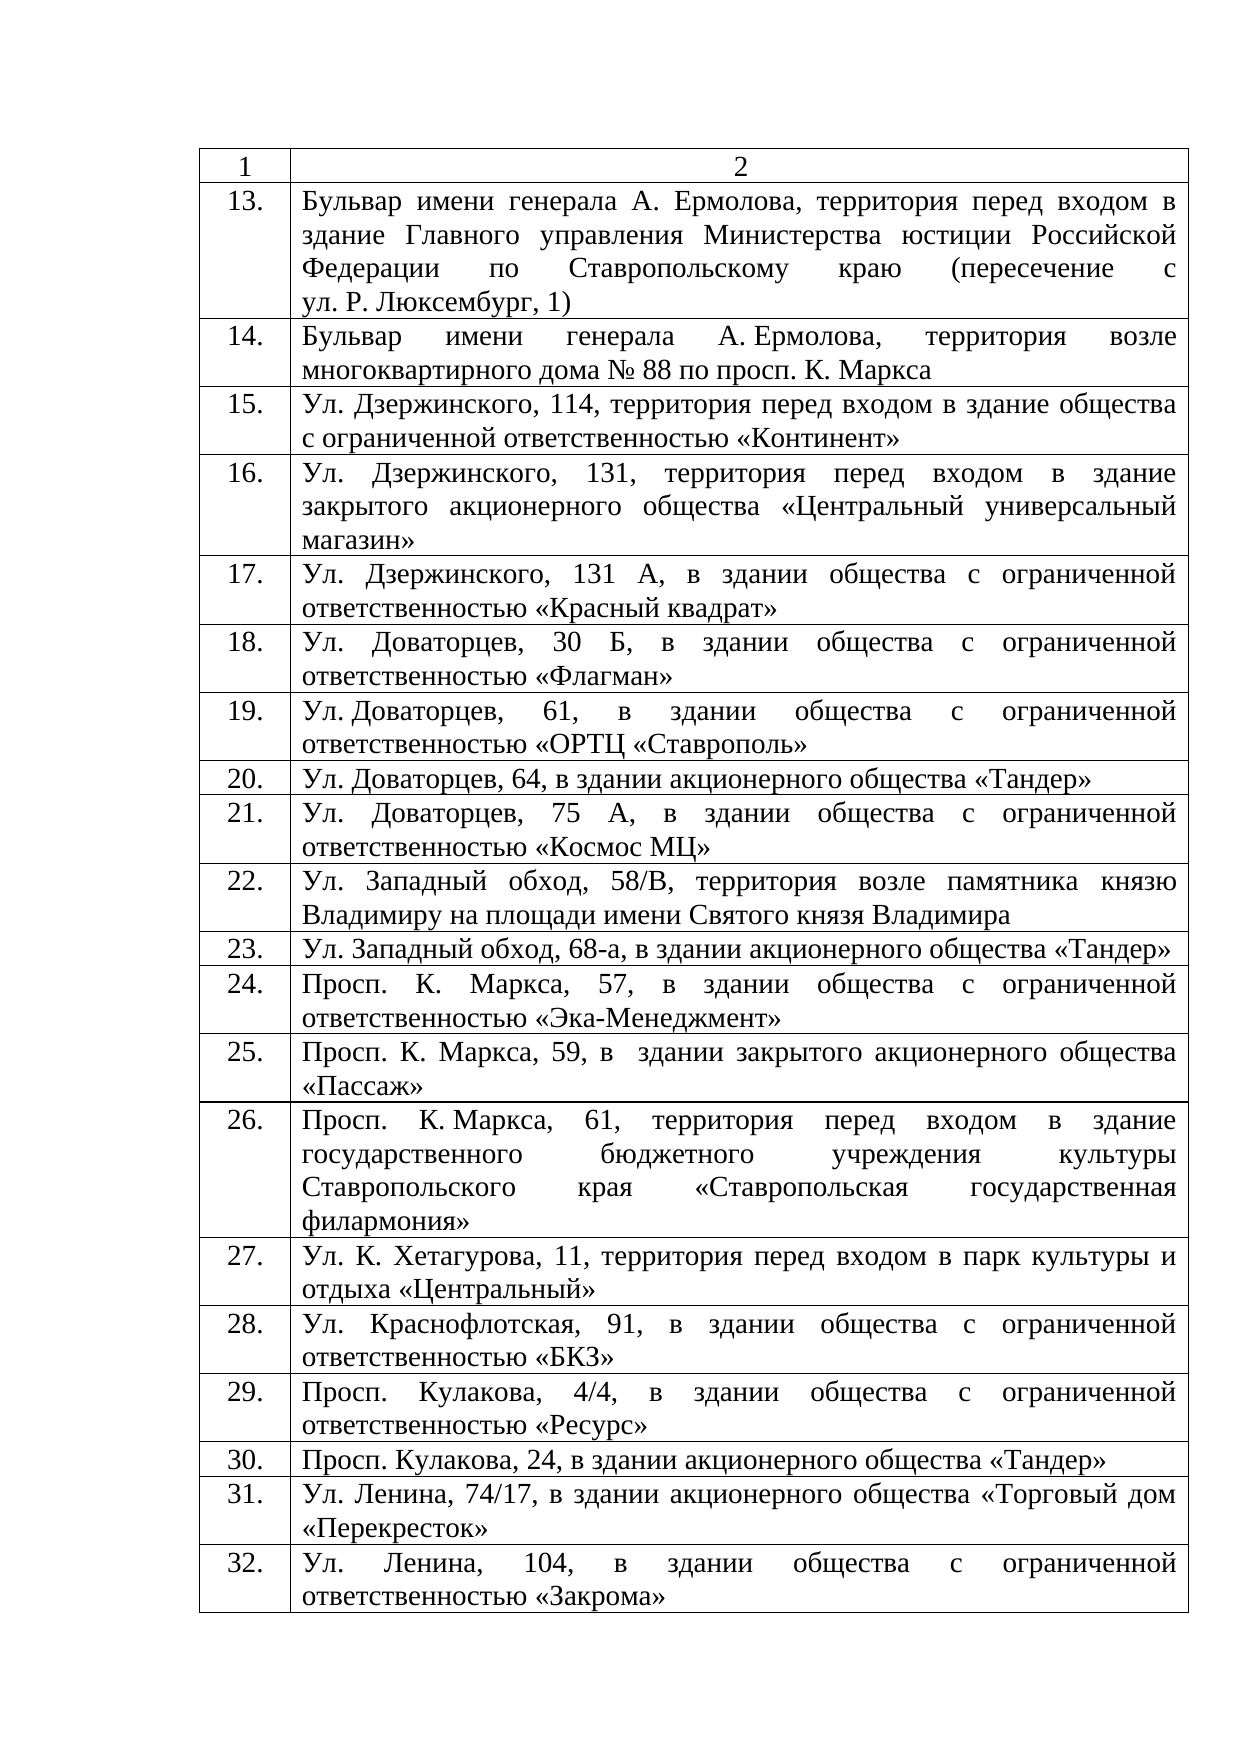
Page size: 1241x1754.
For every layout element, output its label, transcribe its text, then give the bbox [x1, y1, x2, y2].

table_cell Просп. К. Маркса, 57, в здании общества с ограниченной ответственностью «Эка-Менеджмент» [291, 966, 1188, 1033]
table_cell 29. [200, 1374, 290, 1441]
table_cell Ул. Доваторцев, 64, в здании акционерного общества «Тандер» [291, 761, 1188, 794]
table_cell Бульвар имени генерала А. Ермолова, территория перед входом в здание Главного управления Министерства юстиции Российской Федерации по Ставропольскому краю (пересечение с ул. Р. Люксембург, 1) [291, 183, 1188, 317]
table_cell 22. [200, 864, 290, 931]
table_cell 30. [200, 1442, 290, 1476]
table_cell Просп. Кулакова, 4/4, в здании общества с ограниченной ответственностью «Ресурс» [291, 1374, 1188, 1441]
table_cell 23. [200, 932, 290, 965]
table_cell 24. [200, 966, 290, 1033]
table_cell Ул. Дзержинского, 114, территория перед входом в здание общества с ограниченной ответственностью «Континент» [291, 387, 1188, 454]
table_cell 18. [200, 625, 290, 692]
table_cell Ул. Краснофлотская, 91, в здании общества с ограниченной ответственностью «БКЗ» [291, 1306, 1188, 1373]
table_cell 1 [200, 149, 290, 182]
table_cell Ул. Западный обход, 68-а, в здании акционерного общества «Тандер» [291, 932, 1188, 965]
table_cell 2 [291, 149, 1188, 182]
table_cell Просп. К. Маркса, 61, территория перед входом в здание государственного бюджетного учреждения культуры Ставропольского края «Ставропольская государственная филармония» [291, 1103, 1188, 1237]
table_cell 15. [200, 387, 290, 454]
table_cell Ул. Ленина, 74/17, в здании акционерного общества «Торговый дом «Перекресток» [291, 1477, 1188, 1544]
table_cell Ул. Доваторцев, 30 Б, в здании общества с ограниченной ответственностью «Флагман» [291, 625, 1188, 692]
table_cell 31. [200, 1477, 290, 1544]
table_cell Ул. Ленина, 104, в здании общества с ограниченной ответственностью «Закрома» [291, 1545, 1188, 1612]
table_cell 19. [200, 693, 290, 760]
table_cell 20. [200, 761, 290, 794]
table_cell 32. [200, 1545, 290, 1612]
table_cell Ул. Доваторцев, 61, в здании общества с ограниченной ответственностью «ОРТЦ «Ставрополь» [291, 693, 1188, 760]
table_cell Просп. К. Маркса, 59, в здании закрытого акционерного общества «Пассаж» [291, 1034, 1188, 1101]
table_cell 13. [200, 183, 290, 317]
table_cell 28. [200, 1306, 290, 1373]
table_cell 25. [200, 1034, 290, 1101]
table_cell Ул. Дзержинского, 131, территория перед входом в здание закрытого акционерного общества «Центральный универсальный магазин» [291, 455, 1188, 555]
table_cell Бульвар имени генерала А. Ермолова, территория возле многоквартирного дома № 88 по просп. К. Маркса [291, 319, 1188, 386]
table_cell 17. [200, 556, 290, 623]
table_cell Ул. Дзержинского, 131 А, в здании общества с ограниченной ответственностью «Красный квадрат» [291, 556, 1188, 623]
table_cell 16. [200, 455, 290, 555]
table_cell 26. [200, 1103, 290, 1237]
table_cell Ул. Доваторцев, 75 А, в здании общества с ограниченной ответственностью «Космос МЦ» [291, 795, 1188, 862]
table_cell 27. [200, 1238, 290, 1305]
table_cell Ул. К. Хетагурова, 11, территория перед входом в парк культуры и отдыха «Центральный» [291, 1238, 1188, 1305]
table_cell 14. [200, 319, 290, 386]
table_cell 21. [200, 795, 290, 862]
table_cell Ул. Западный обход, 58/В, территория возле памятника князю Владимиру на площади имени Святого князя Владимира [291, 864, 1188, 931]
table_cell Просп. Кулакова, 24, в здании акционерного общества «Тандер» [291, 1442, 1188, 1476]
